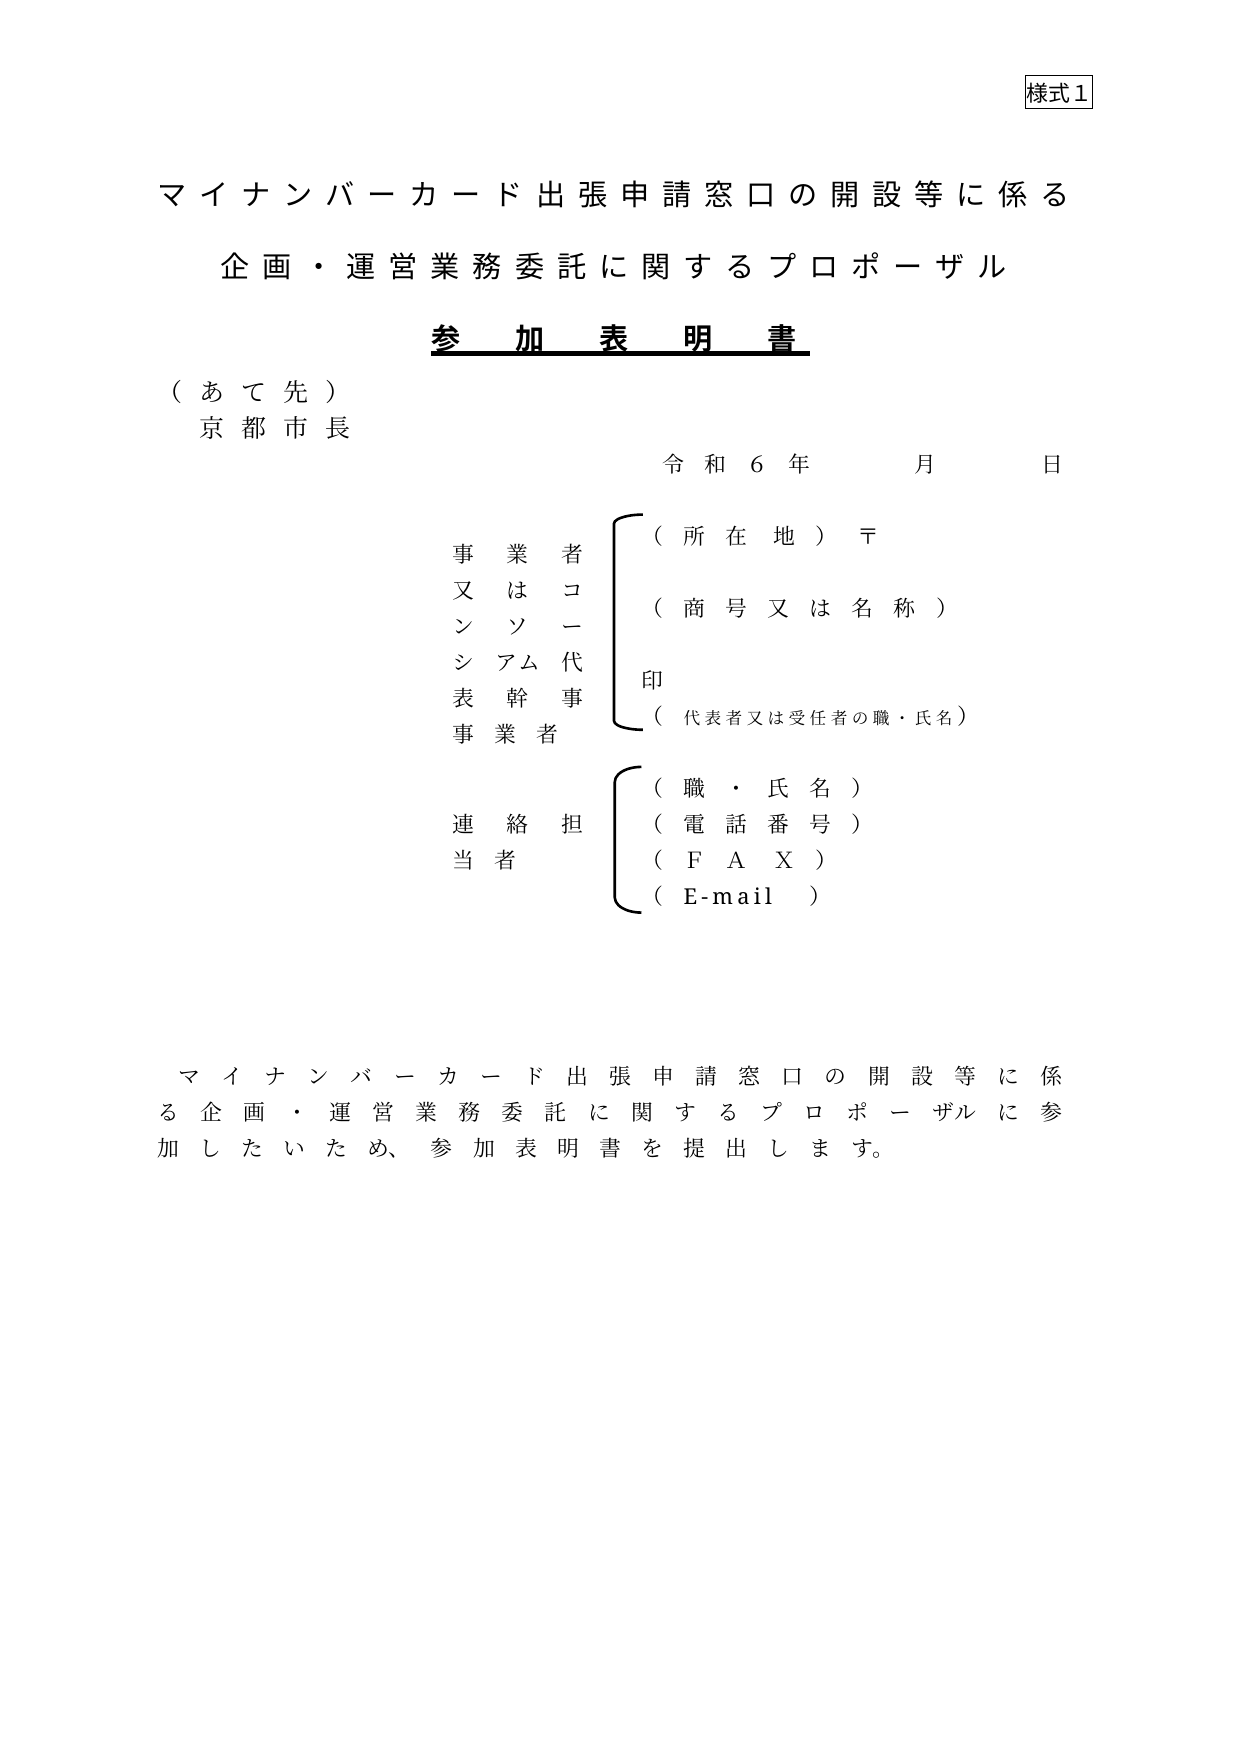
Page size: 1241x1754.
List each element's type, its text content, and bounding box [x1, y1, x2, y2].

text （あて先） [157, 372, 1083, 408]
text 企画・運営業務委託に関するプロポーザル [157, 228, 1083, 300]
table_header （所在地）〒 （商号又は名称） 印 （代表者又は受任者の職・氏名） [615, 517, 1102, 769]
text 京都市長 [157, 408, 1083, 444]
text マイナンバーカード出張申請窓口の開設等に係る [157, 156, 1083, 228]
table_header 事業者又はコンソーシアム代表幹事事業者 [423, 517, 615, 769]
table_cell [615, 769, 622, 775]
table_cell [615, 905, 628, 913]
text 令和６年 月 日 [157, 444, 1083, 481]
text マイナンバーカード出張申請窓口の開設等に係る企画・運営業務委託に関するプロポーザルに参加したいため、参加表明書を提出します。 [157, 1057, 1083, 1165]
text 参 加 表 明 書 [157, 300, 1083, 372]
table_cell 連絡担当者 [423, 769, 615, 913]
table_cell （職・氏名） （電話番号） （ＦＡＸ） （E-mail） [617, 769, 1102, 913]
